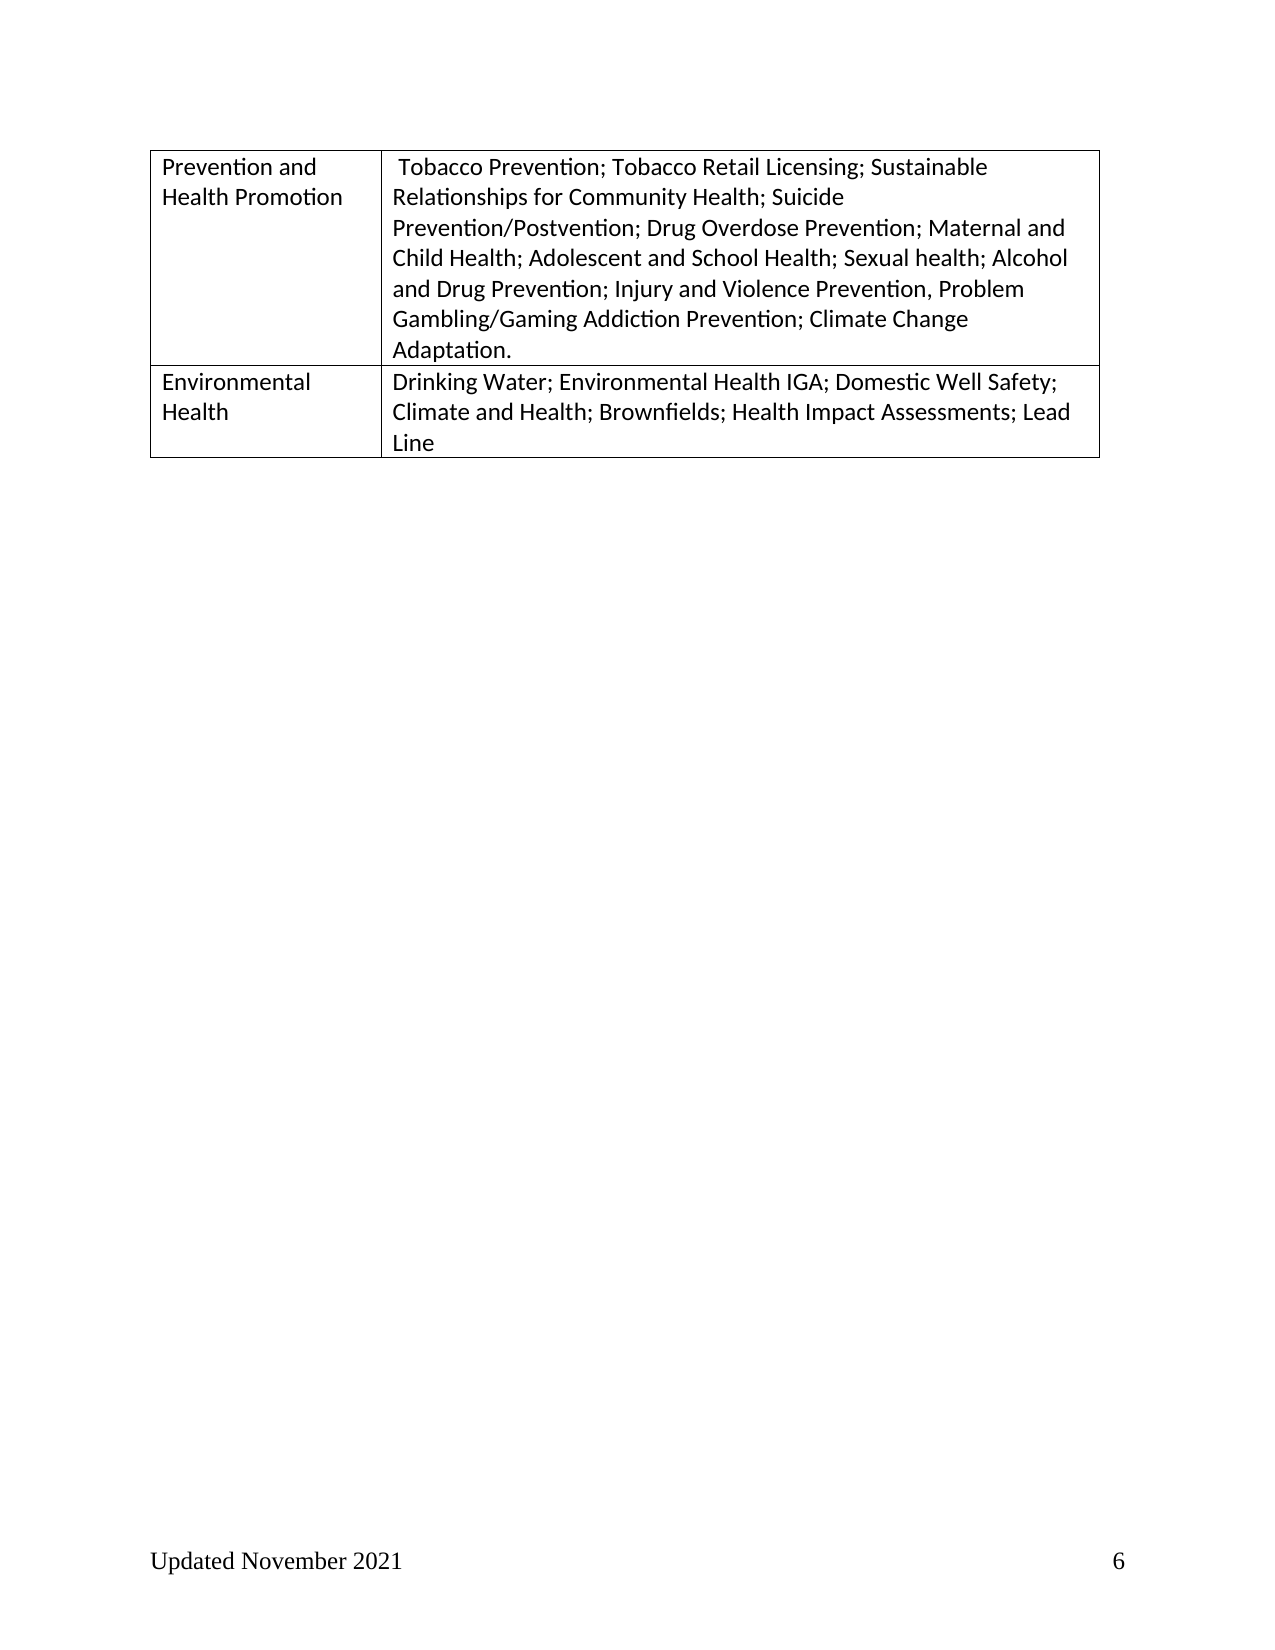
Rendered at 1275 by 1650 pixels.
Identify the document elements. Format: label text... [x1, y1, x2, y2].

table_cell Prevention and Health Promotion [151, 151, 381, 365]
table_cell Drinking Water; Environmental Health IGA; Domestic Well Safety; Climate and Health; Brownfields; Health Impact Assessments; Lead Line [382, 366, 1099, 457]
table_cell Tobacco Prevention; Tobacco Retail Licensing; Sustainable Relationships for Community Health; Suicide Prevention/Postvention; Drug Overdose Prevention; Maternal and Child Health; Adolescent and School Health; Sexual health; Alcohol and Drug Prevention; Injury and Violence Prevention, Problem Gambling/Gaming Addiction Prevention; Climate Change Adaptation. [382, 151, 1099, 365]
table_cell Environmental Health [151, 366, 381, 457]
